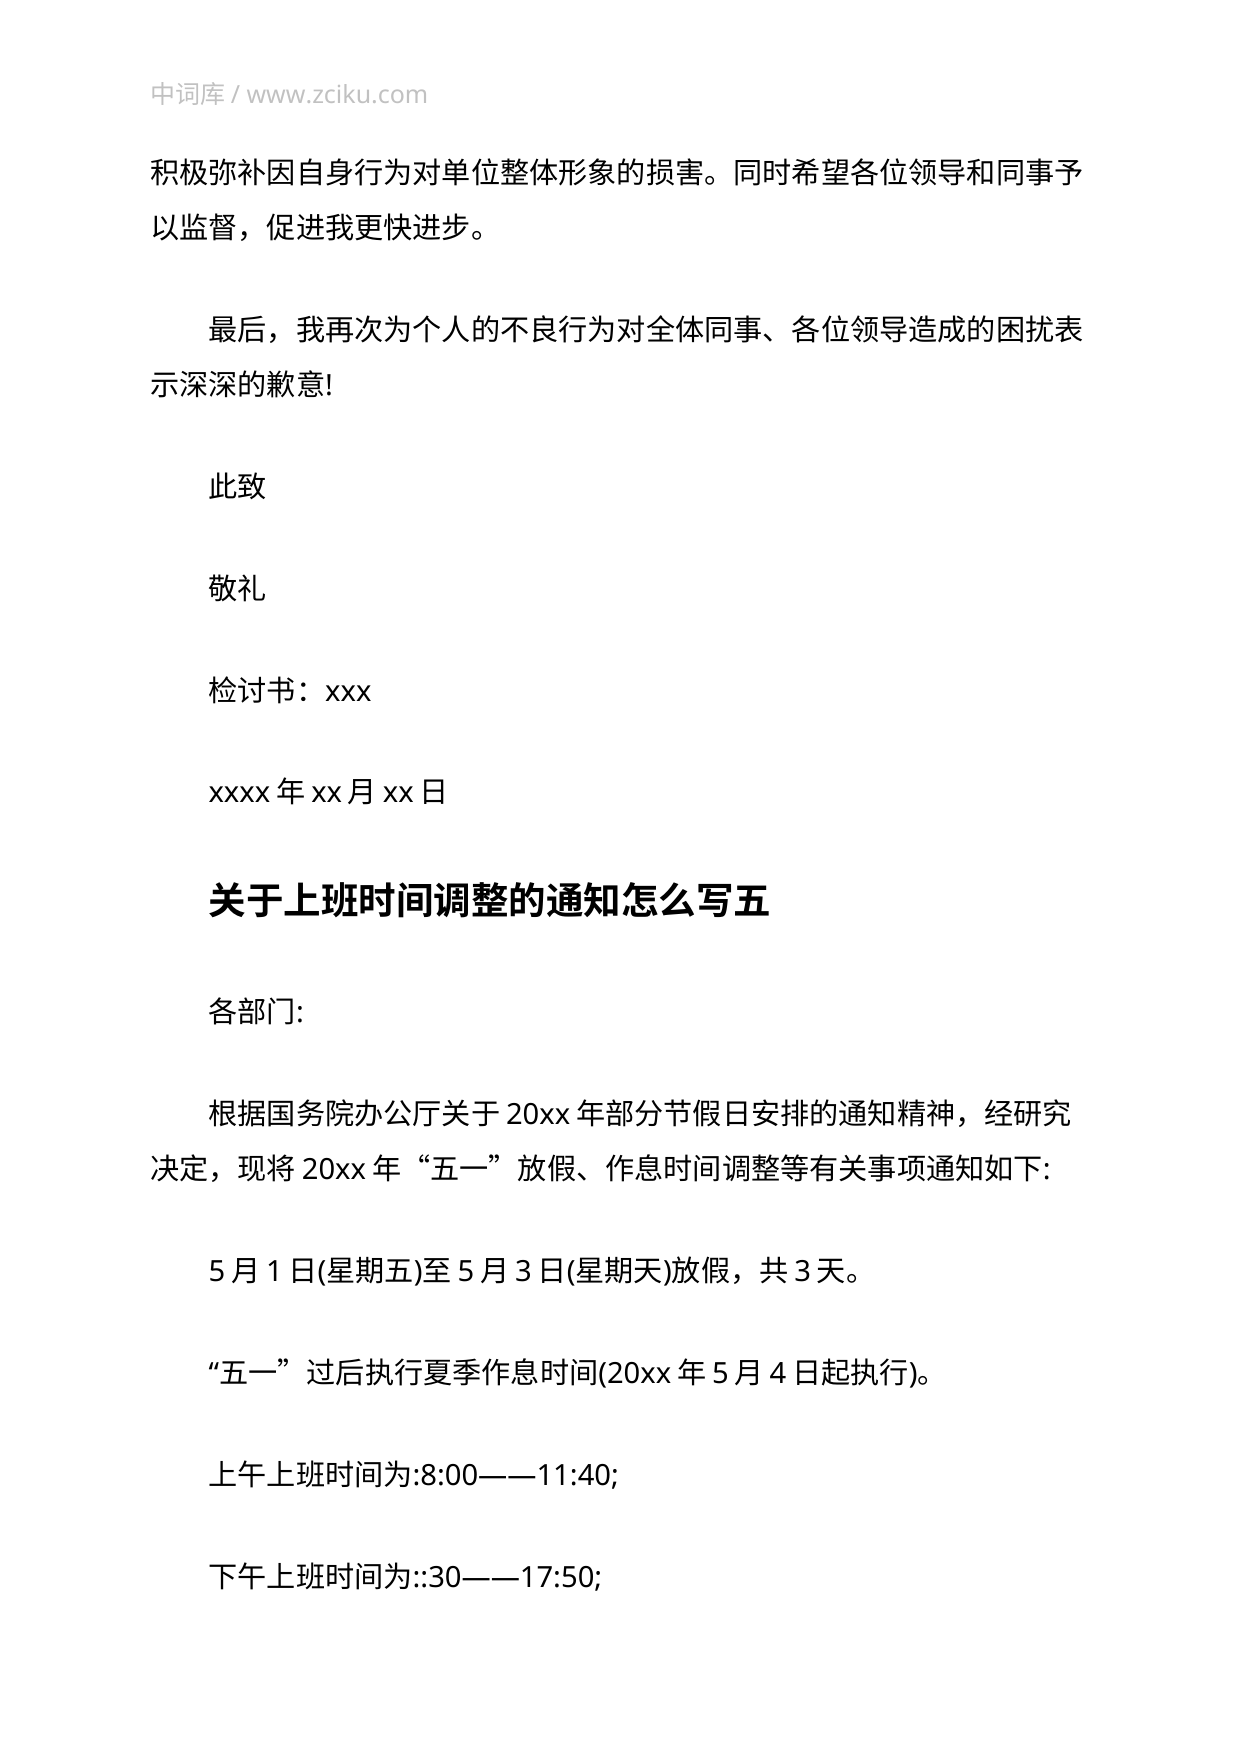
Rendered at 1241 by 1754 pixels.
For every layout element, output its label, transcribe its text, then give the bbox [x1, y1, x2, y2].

text “五一”过后执行夏季作息时间(20xx年5月4日起执行)。 [150, 1349, 1090, 1392]
text 5月1日(星期五)至5月3日(星期天)放假，共3天。 [150, 1247, 1090, 1290]
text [150, 150, 1090, 247]
text 上午上班时间为:8:00——11:40; [150, 1451, 1090, 1494]
text 关于上班时间调整的通知怎么写五 [150, 871, 1090, 925]
text 敬礼 [150, 565, 1090, 608]
text xxxx年xx月xx日 [150, 769, 1090, 811]
text 检讨书：xxx [150, 667, 1090, 709]
text 此致 [150, 463, 1090, 506]
text 最后，我再次为个人的不良行为对全体同事、各位领导造成的困扰表示深深的歉意! [150, 307, 1090, 404]
text 根据国务院办公厅关于20xx年部分节假日安排的通知精神，经研究决定，现将20xx年“五一”放假、作息时间调整等有关事项通知如下: [150, 1090, 1090, 1188]
text 各部门: [150, 988, 1090, 1031]
text 下午上班时间为::30——17:50; [150, 1553, 1090, 1596]
